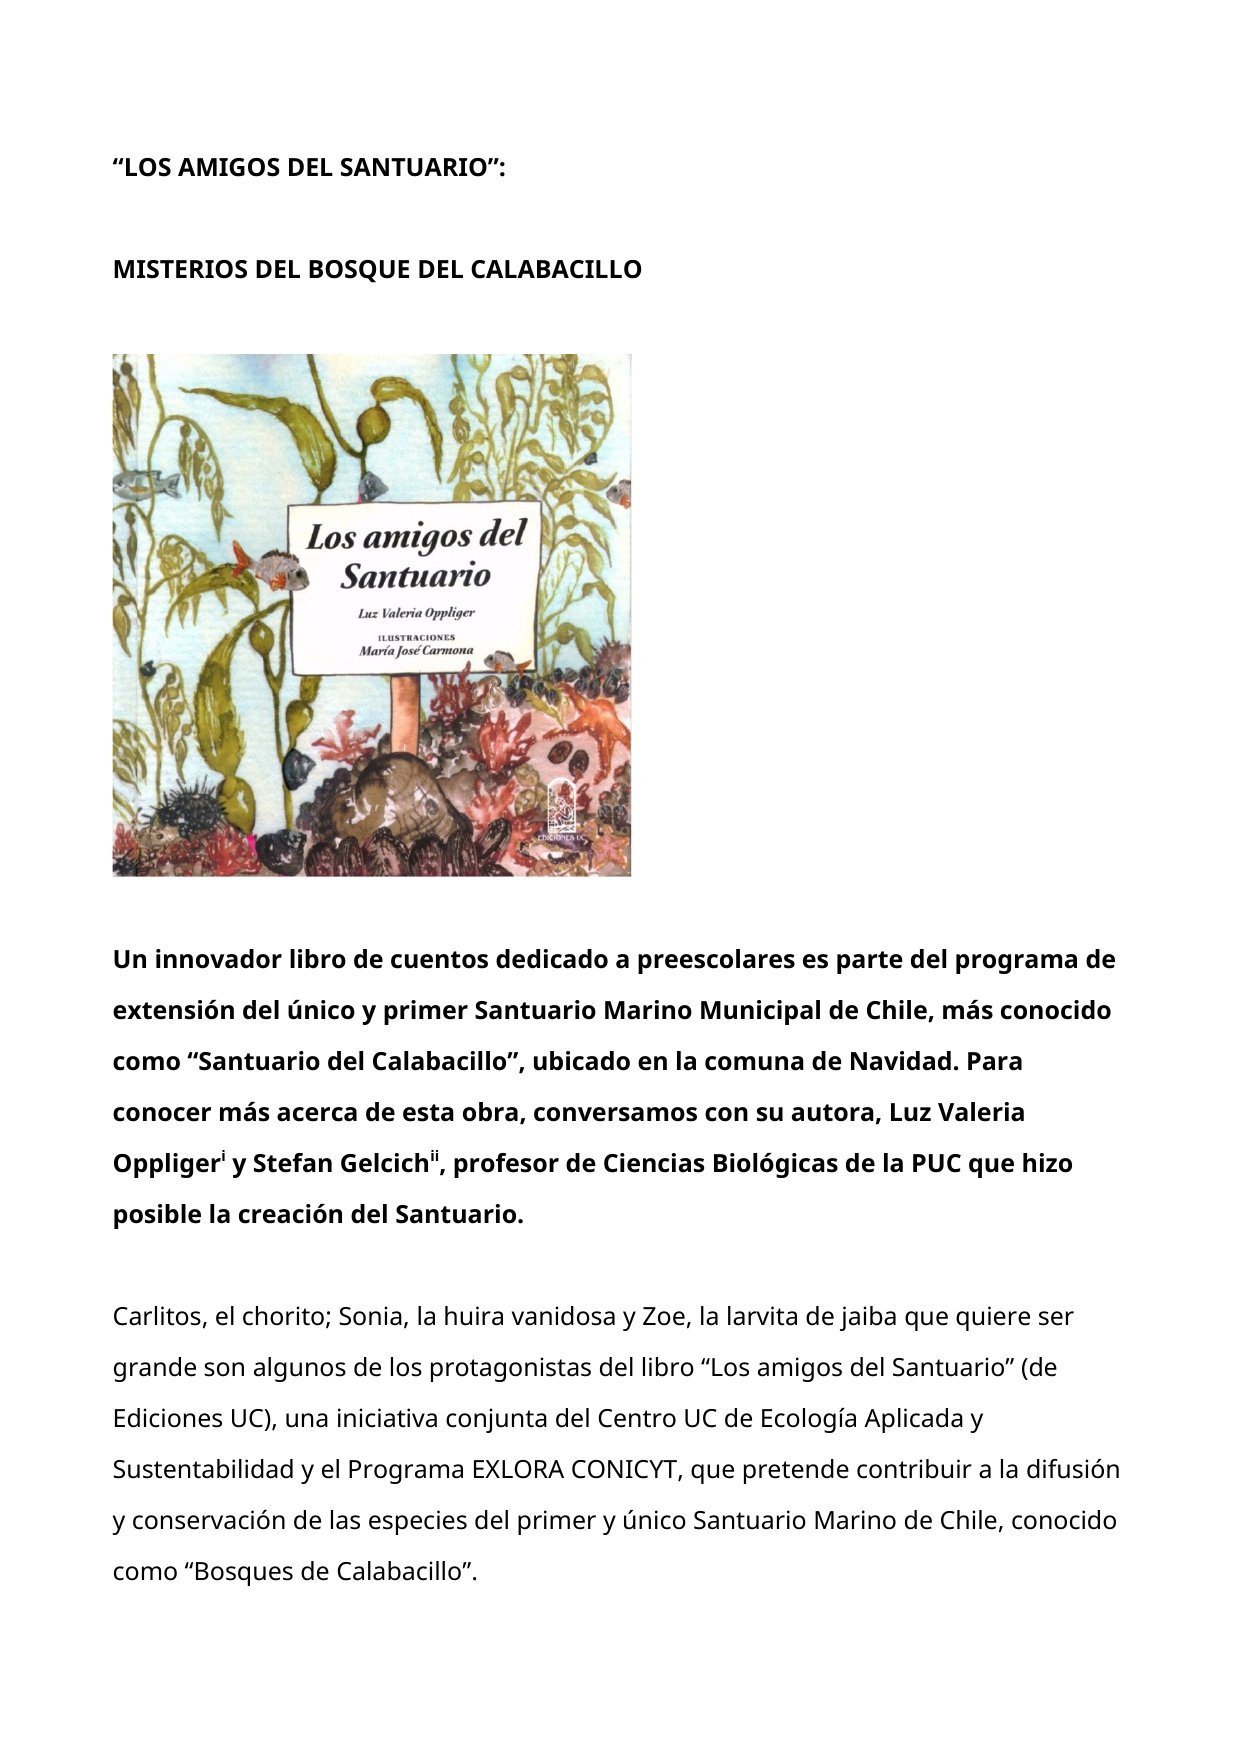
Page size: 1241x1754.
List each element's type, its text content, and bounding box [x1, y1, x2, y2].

picture [112, 354, 632, 877]
text Un innovador libro de cuentos dedicado a preescolares es parte del programa de extensión del único y primer Santuario Marino Municipal de Chile, más conocido como “Santuario del Calabacillo”, ubicado en la comuna de Navidad. Para conocer más acerca de esta obra, conversamos con su autora, Luz Valeria Oppliger y Stefan Gelcich, profesor de Ciencias Biológicas de la PUC que hizo posible la creación del Santuario. [112, 941, 1128, 1231]
text Carlitos, el chorito; Sonia, la huira vanidosa y Zoe, la larvita de jaiba que quiere ser grande son algunos de los protagonistas del libro “Los amigos del Santuario” (de Ediciones UC), una iniciativa conjunta del Centro UC de Ecología Aplicada y Sustentabilidad y el Programa EXLORA CONICYT, que pretende contribuir a la difusión y conservación de las especies del primer y único Santuario Marino de Chile, conocido como “Bosques de Calabacillo”. [112, 1299, 1128, 1588]
text MISTERIOS DEL BOSQUE DEL CALABACILLO [112, 252, 1128, 286]
text “LOS AMIGOS DEL SANTUARIO”: [112, 150, 1128, 184]
